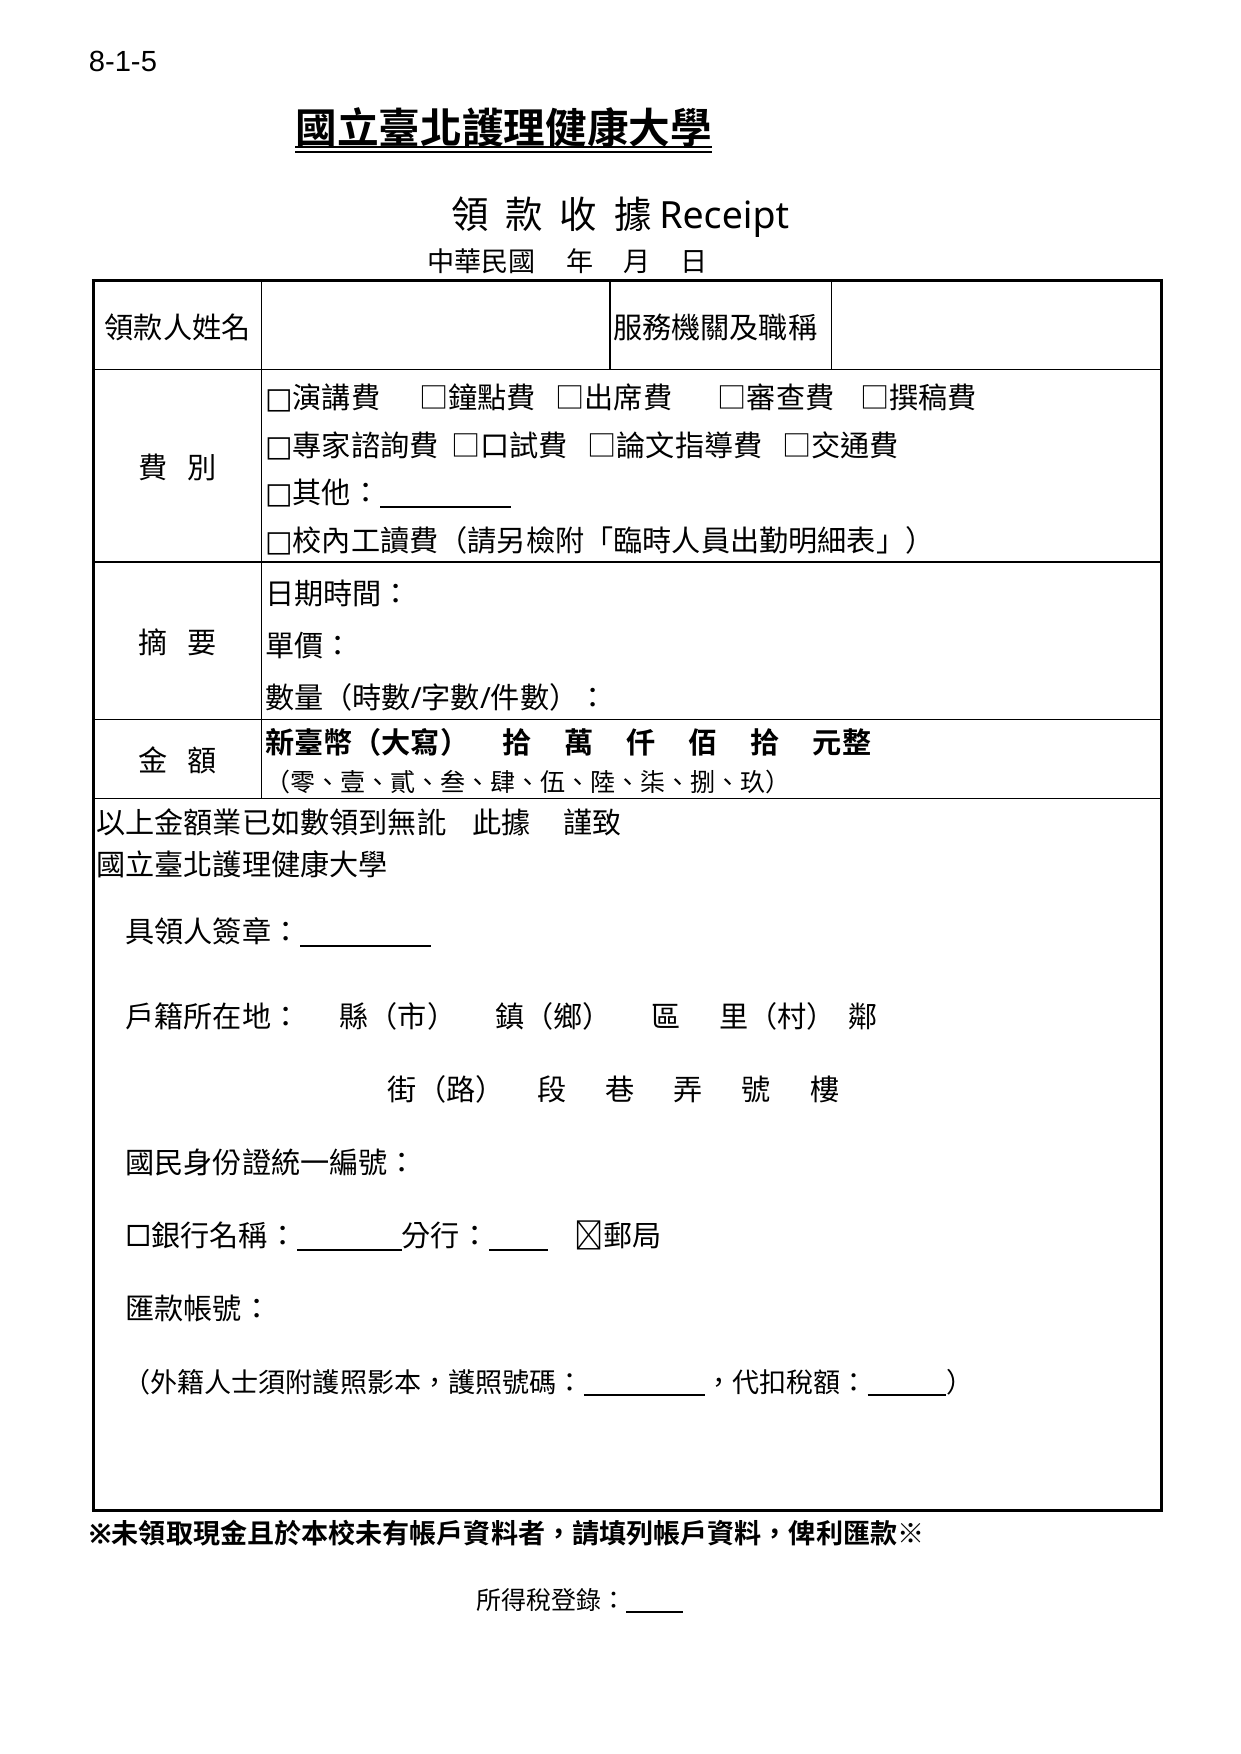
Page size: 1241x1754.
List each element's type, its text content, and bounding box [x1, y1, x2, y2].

table_cell 以上金額業已如數領到無訛 此據 謹致 國立臺北護理健康大學 具領人簽章： 戶籍所在地： 縣（市） 鎮（鄉） 區 里（村） 鄰 街（路） 段 巷 弄 號 樓 國民身份證統一編號： 銀行名稱： 分行： 郵局 匯款帳號： （外籍人士須附護照影本，護照號碼： ，代扣稅額： ） [95, 799, 1160, 1509]
table_cell 日期時間： 單價： 數量（時數/字數/件數）： [262, 563, 1160, 719]
text 中華民國 年 月 日 [89, 239, 1152, 279]
table_cell 新臺幣（大寫） 拾 萬 仟 佰 拾 元整 （零、壹、貳、叁、肆、伍、陸、柒、捌、玖） [262, 720, 1160, 798]
text 所得稅登錄： [89, 1580, 1152, 1617]
table_header [262, 282, 609, 369]
table_header 服務機關及職稱 [611, 282, 831, 369]
table_cell 摘 要 [95, 563, 261, 719]
text 領 款 收 據Receipt [89, 185, 1152, 239]
table_cell □演講費 □鐘點費 □出席費 □審查費 □撰稿費 □專家諮詢費 □口試費 □論文指導費 □交通費 □其他： □校內工讀費（請另檢附「臨時人員出勤明細表」） [262, 370, 1160, 561]
table_cell 費 別 [95, 370, 261, 561]
text ※未領取現金且於本校未有帳戶資料者，請填列帳戶資料，俾利匯款※ [89, 1512, 1152, 1552]
text 日期Date of Proposal Defense： (yyyy/mm/dd)國立臺北護理健康大學 [295, 95, 1206, 155]
table_cell 金 額 [95, 720, 261, 798]
table_header [832, 282, 1160, 369]
table_header 領款人姓名 [95, 282, 261, 369]
